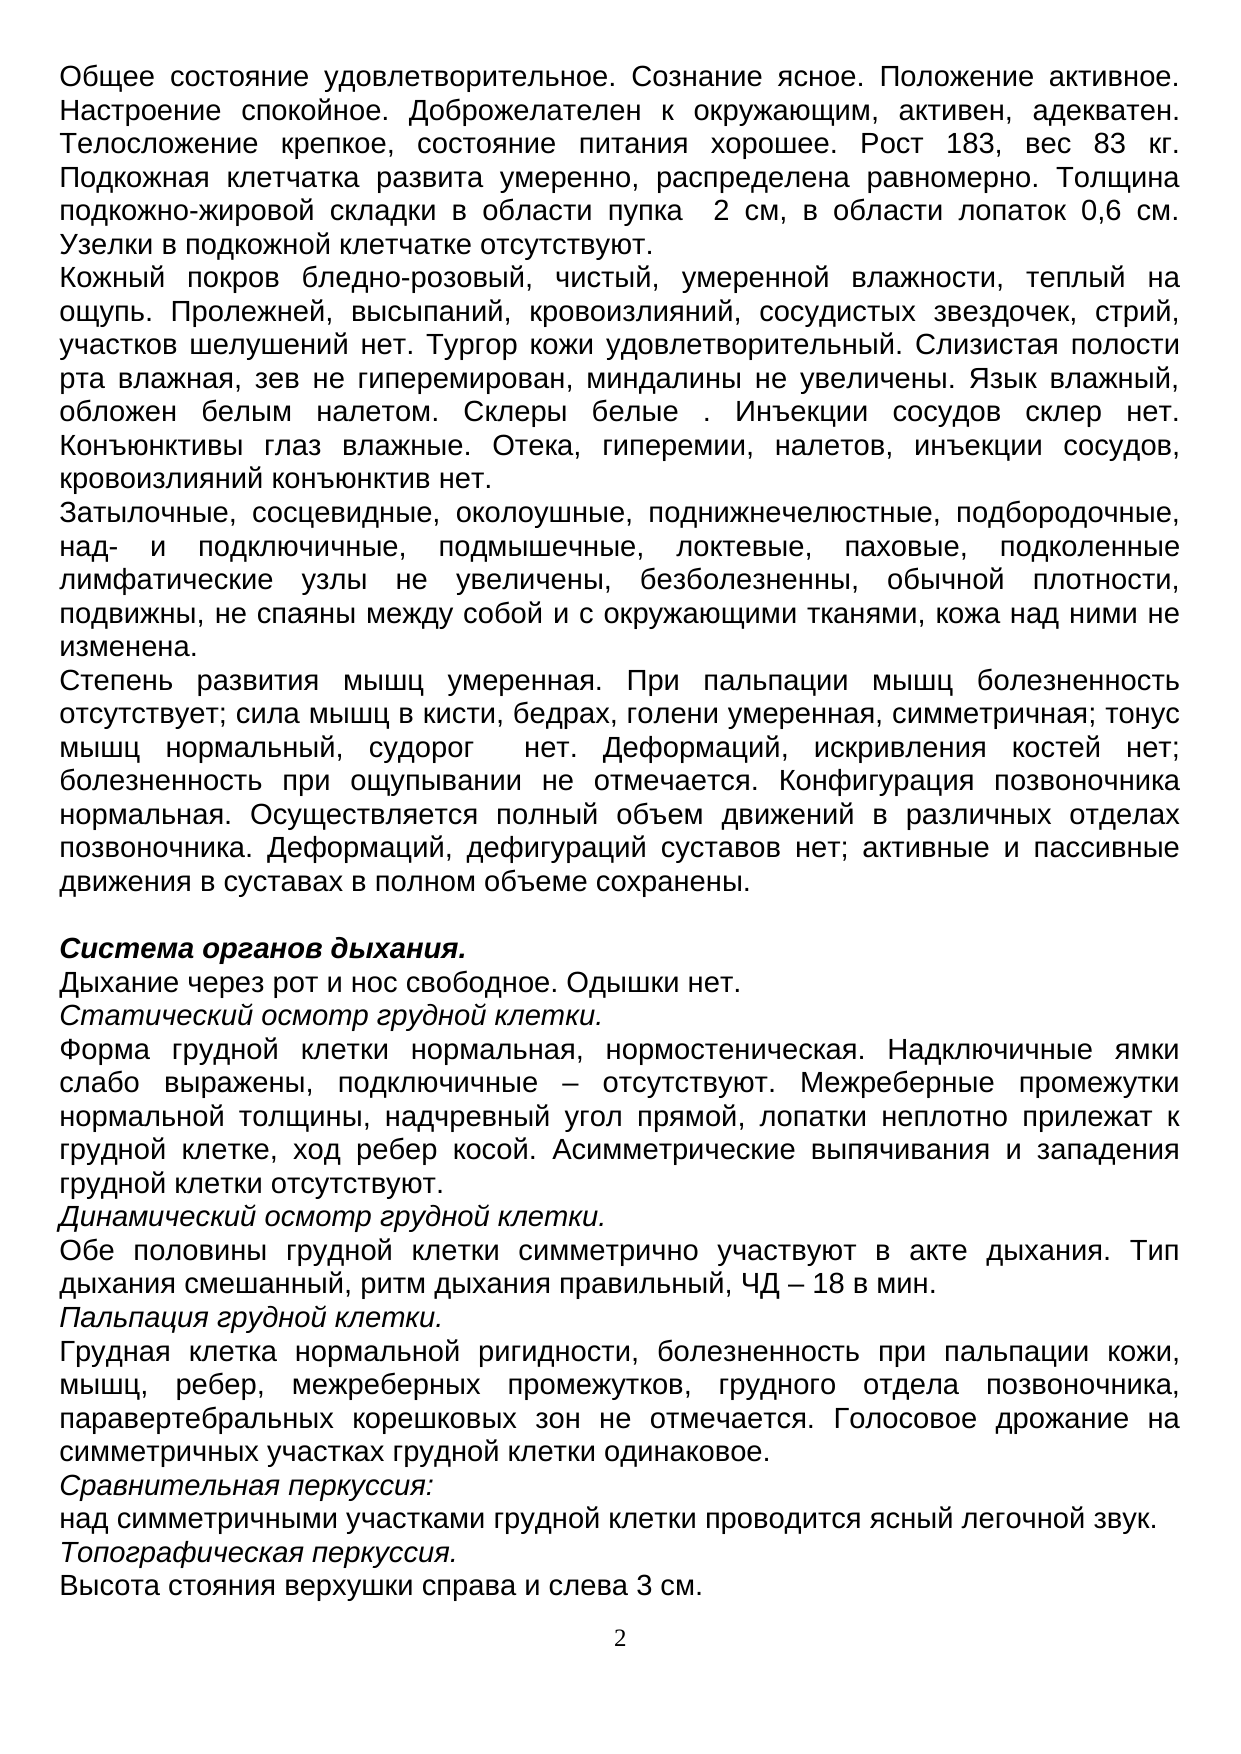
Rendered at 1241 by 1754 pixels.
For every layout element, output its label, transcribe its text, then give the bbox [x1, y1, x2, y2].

text Сравнительная перкуссия: [59, 1468, 1181, 1501]
text Топографическая перкуссия. [59, 1535, 1181, 1568]
text над симметричными участками грудной клетки проводится ясный легочной звук. [59, 1501, 1181, 1535]
text Динамический осмотр грудной клетки. [59, 1199, 1181, 1233]
text Общее состояние удовлетворительное. Сознание ясное. Положение активное. Настроение спокойное. Доброжелателен к окружающим, активен, адекватен. Телосложение крепкое, состояние питания хорошее. Рост 183, вес 83 кг. Подкожная клетчатка развита умеренно, распределена равномерно. Толщина подкожно-жировой складки в области пупка , в области лопаток 0,6 см. Узелки в подкожной клетчатке отсутствуют. [59, 59, 1181, 260]
text Пальпация грудной клетки. [59, 1300, 1181, 1334]
text Обе половины грудной клетки симметрично участвуют в акте дыхания. Тип дыхания смешанный, ритм дыхания правильный, ЧД – 18 в мин. [59, 1233, 1181, 1300]
text Система органов дыхания. [59, 931, 1181, 965]
text Степень развития мышц умеренная. При пальпации мышц болезненность отсутствует; сила мышц в кисти, бедрах, голени умеренная, симметричная; тонус мышц нормальный, судорог нет. Деформаций, искривления костей нет; болезненность при ощупывании не отмечается. Конфигурация позвоночника нормальная. Осуществляется полный объем движений в различных отделах позвоночника. Деформаций, дефигураций суставов нет; активные и пассивные движения в суставах в полном объеме сохранены. [59, 663, 1181, 898]
text Высота стояния верхушки справа и слева 3 см. [59, 1568, 1181, 1602]
text Форма грудной клетки нормальная, нормостеническая. Надключичные ямки слабо выражены, подключичные – отсутствуют. Межреберные промежутки нормальной толщины, надчревный угол прямой, лопатки неплотно прилежат к грудной клетке, ход ребер косой. Асимметрические выпячивания и западения грудной клетки отсутствуют. [59, 1032, 1181, 1199]
text Грудная клетка нормальной ригидности, болезненность при пальпации кожи, мышц, ребер, межреберных промежутков, грудного отдела позвоночника, паравертебральных корешковых зон не отмечается. Голосовое дрожание на симметричных участках грудной клетки одинаковое. [59, 1334, 1181, 1468]
text Затылочные, сосцевидные, околоушные, поднижнечелюстные, подбородочные, над- и подключичные, подмышечные, локтевые, паховые, подколенные лимфатические узлы не увеличены, безболезненны, обычной плотности, подвижны, не спаяны между собой и с окружающими тканями, кожа над ними не изменена. [59, 495, 1181, 663]
text Дыхание через рот и нос свободное. Одышки нет. [59, 965, 1181, 998]
text Кожный покров бледно-розовый, чистый, умеренной влажности, теплый на ощупь. Пролежней, высыпаний, кровоизлияний, сосудистых звездочек, стрий, участков шелушений нет. Тургор кожи удовлетворительный. Слизистая полости рта влажная, зев не гиперемирован, миндалины не увеличены. Язык влажный, обложен белым налетом. Склеры белые . Инъекции сосудов склер нет. Конъюнктивы глаз влажные. Отека, гиперемии, налетов, инъекции сосудов, кровоизлияний конъюнктив нет. [59, 260, 1181, 495]
text Статический осмотр грудной клетки. [59, 998, 1181, 1032]
